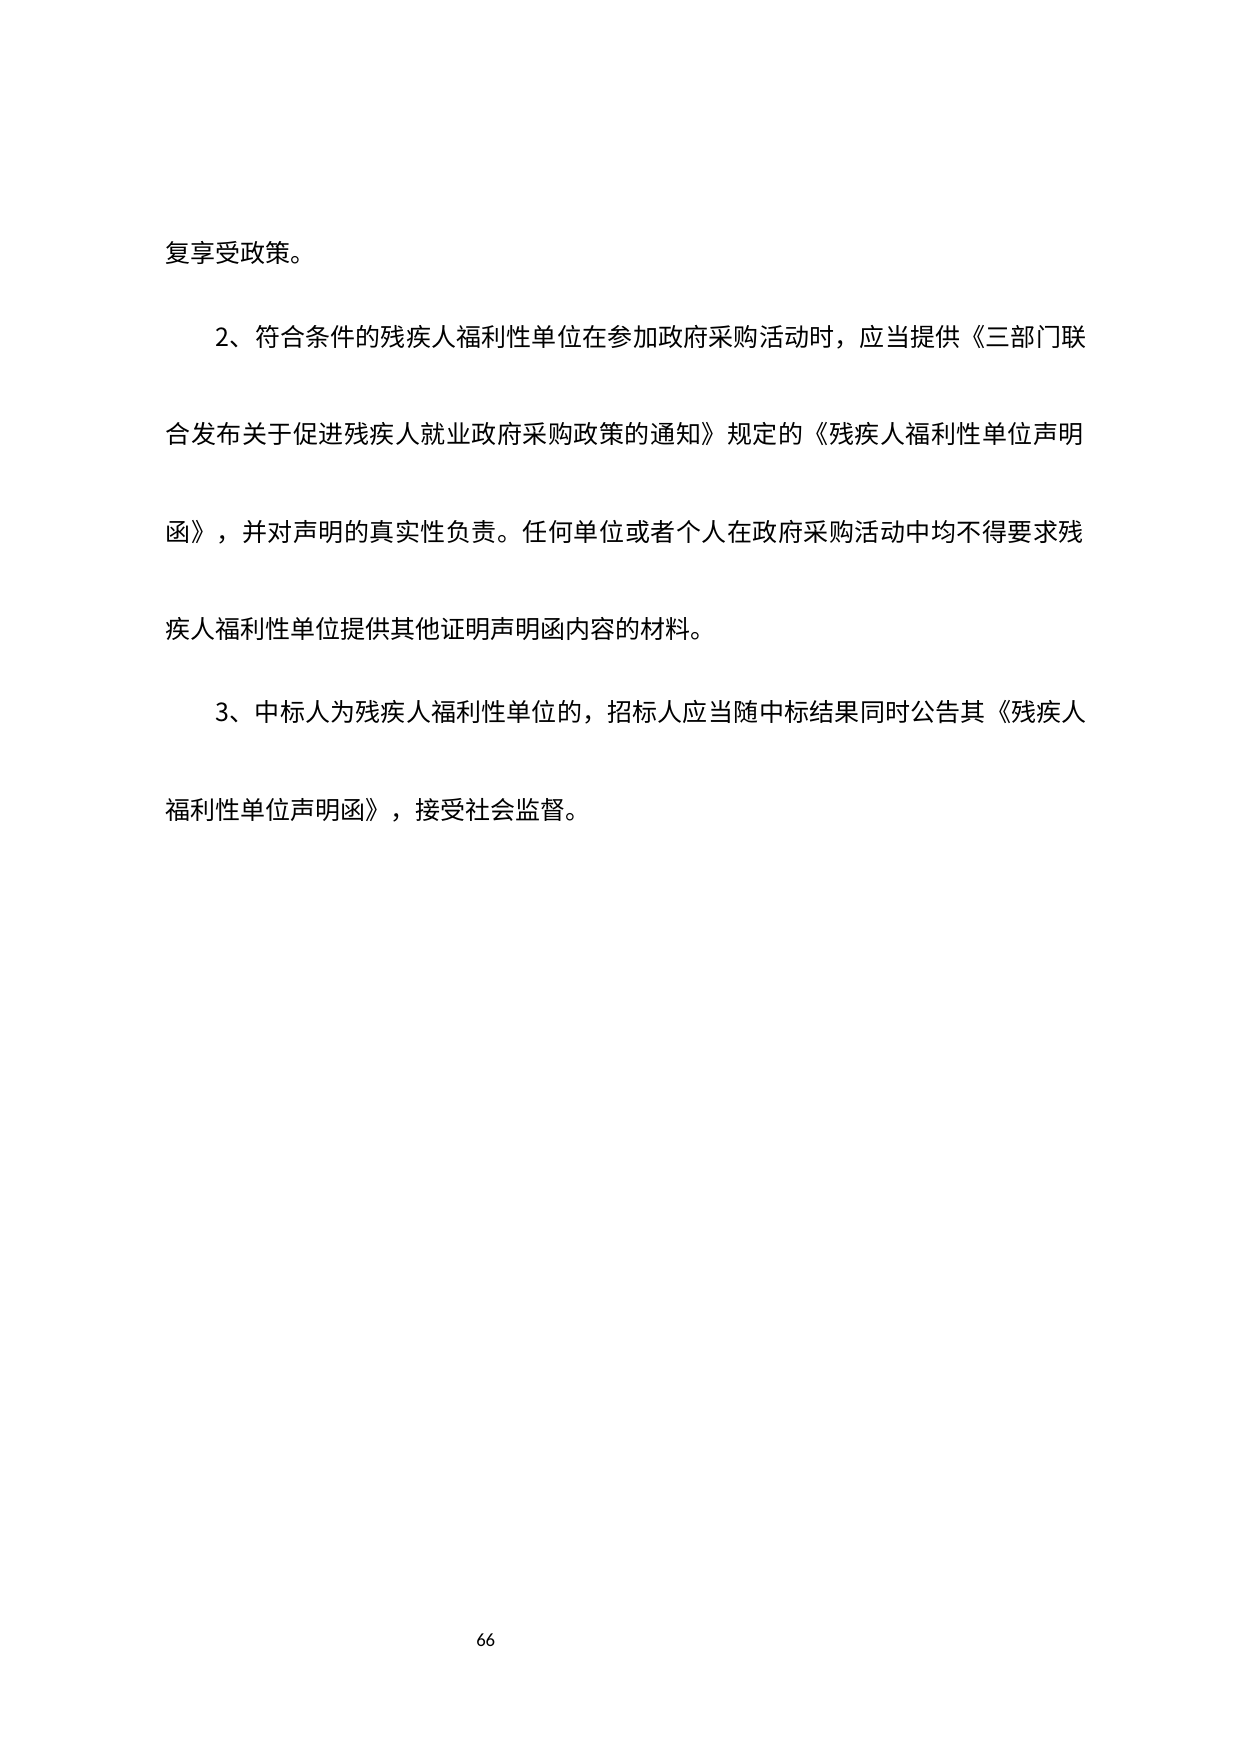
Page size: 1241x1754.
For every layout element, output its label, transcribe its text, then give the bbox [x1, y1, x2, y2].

text 3、中标人为残疾人福利性单位的，招标人应当随中标结果同时公告其《残疾人福利性单位声明函》，接受社会监督。 [165, 678, 1087, 841]
text 2、符合条件的残疾人福利性单位在参加政府采购活动时，应当提供《三部门联合发布关于促进残疾人就业政府采购政策的通知》规定的《残疾人福利性单位声明函》，并对声明的真实性负责。任何单位或者个人在政府采购活动中均不得要求残疾人福利性单位提供其他证明声明函内容的材料。 [165, 303, 1087, 660]
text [165, 219, 1087, 284]
